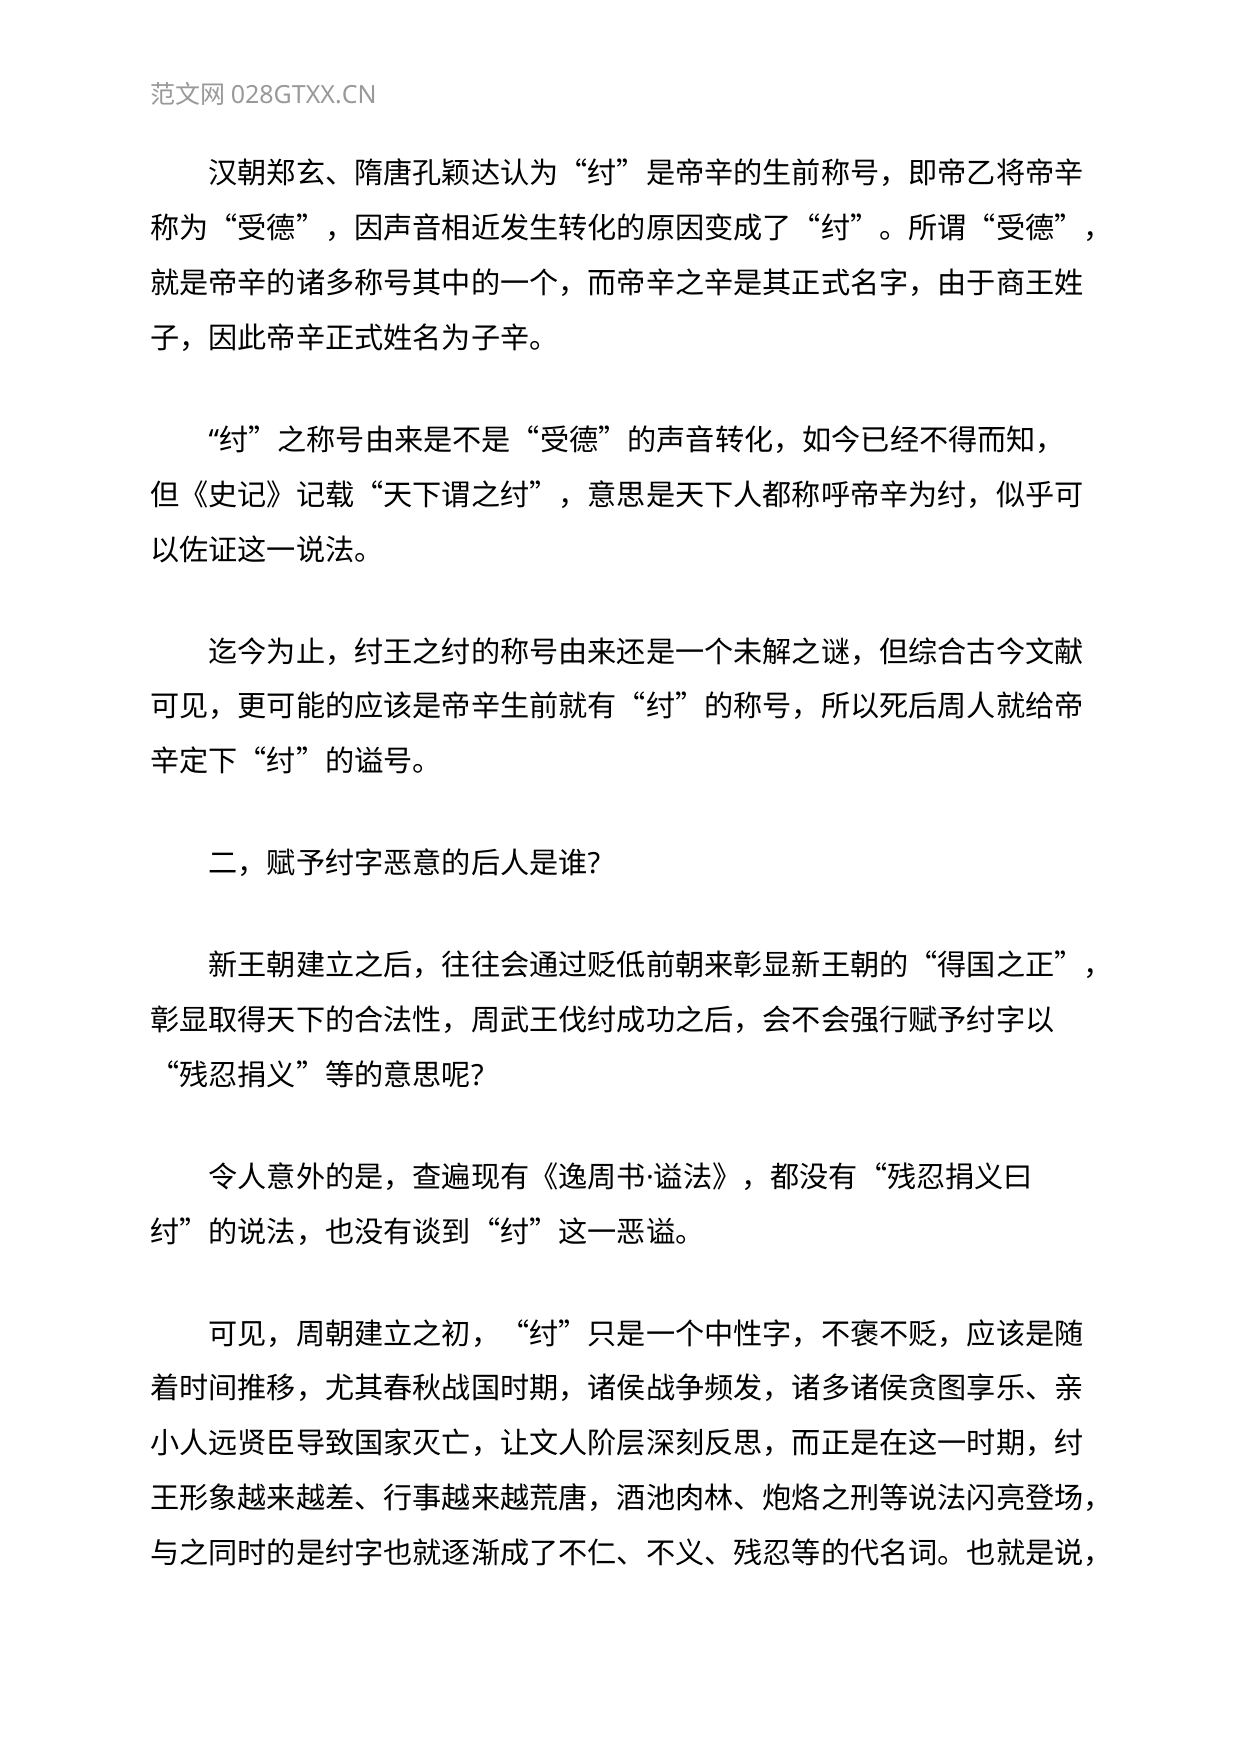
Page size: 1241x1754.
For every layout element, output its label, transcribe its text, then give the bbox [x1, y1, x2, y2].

text 迄今为止，纣王之纣的称号由来还是一个未解之谜，但综合古今文献可见，更可能的应该是帝辛生前就有“纣”的称号，所以死后周人就给帝辛定下“纣”的谥号。 [150, 628, 1090, 780]
text “纣”之称号由来是不是“受德”的声音转化，如今已经不得而知，但《史记》记载“天下谓之纣”，意思是天下人都称呼帝辛为纣，似乎可以佐证这一说法。 [150, 416, 1090, 569]
text 汉朝郑玄、隋唐孔颖达认为“纣”是帝辛的生前称号，即帝乙将帝辛称为“受德”，因声音相近发生转化的原因变成了“纣”。所谓“受德”，就是帝辛的诸多称号其中的一个，而帝辛之辛是其正式名字，由于商王姓子，因此帝辛正式姓名为子辛。 [150, 150, 1090, 357]
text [150, 1310, 1090, 1572]
text 二，赋予纣字恶意的后人是谁? [150, 840, 1090, 882]
text 令人意外的是，查遍现有《逸周书·谥法》，都没有“残忍捐义曰纣”的说法，也没有谈到“纣”这一恶谥。 [150, 1153, 1090, 1251]
text 新王朝建立之后，往往会通过贬低前朝来彰显新王朝的“得国之正”，彰显取得天下的合法性，周武王伐纣成功之后，会不会强行赋予纣字以“残忍捐义”等的意思呢? [150, 942, 1090, 1094]
